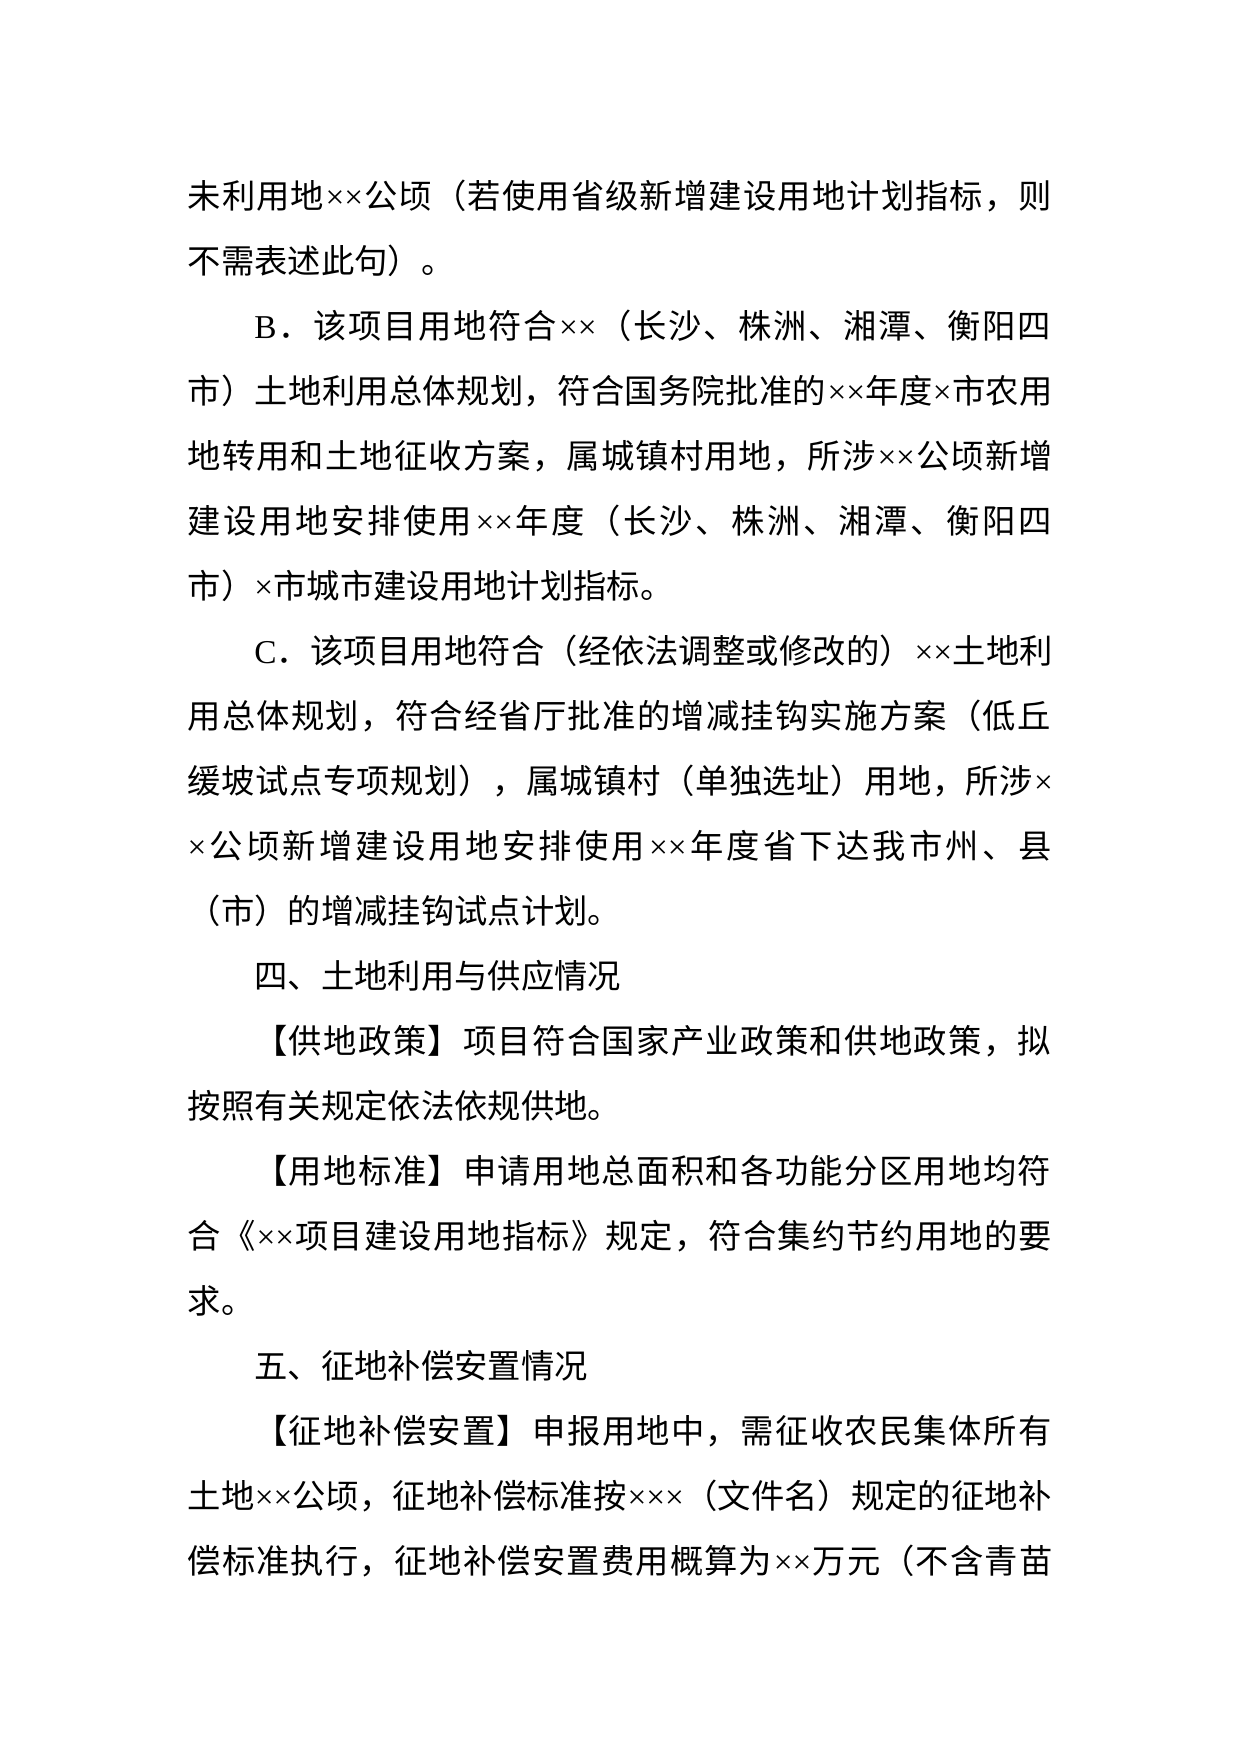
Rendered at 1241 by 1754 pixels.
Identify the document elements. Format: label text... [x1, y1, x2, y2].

text 四、土地利用与供应情况 [187, 942, 1053, 1007]
text 【供地政策】项目符合国家产业政策和供地政策，拟按照有关规定依法依规供地。 [187, 1007, 1053, 1137]
text B．该项目用地符合××（长沙、株洲、湘潭、衡阳四市）土地利用总体规划，符合国务院批准的××年度×市农用地转用和土地征收方案，属城镇村用地，所涉××公顷新增建设用地安排使用××年度（长沙、株洲、湘潭、衡阳四市）×市城市建设用地计划指标。 [187, 292, 1053, 617]
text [187, 162, 1053, 292]
text 【用地标准】申请用地总面积和各功能分区用地均符合《××项目建设用地指标》规定，符合集约节约用地的要求。 [187, 1137, 1053, 1332]
text 五、征地补偿安置情况 [187, 1332, 1053, 1397]
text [187, 1397, 1053, 1592]
text C．该项目用地符合（经依法调整或修改的）××土地利用总体规划，符合经省厅批准的增减挂钩实施方案（低丘缓坡试点专项规划），属城镇村（单独选址）用地，所涉××公顷新增建设用地安排使用××年度省下达我市州、县（市）的增减挂钩试点计划。 [187, 617, 1053, 942]
